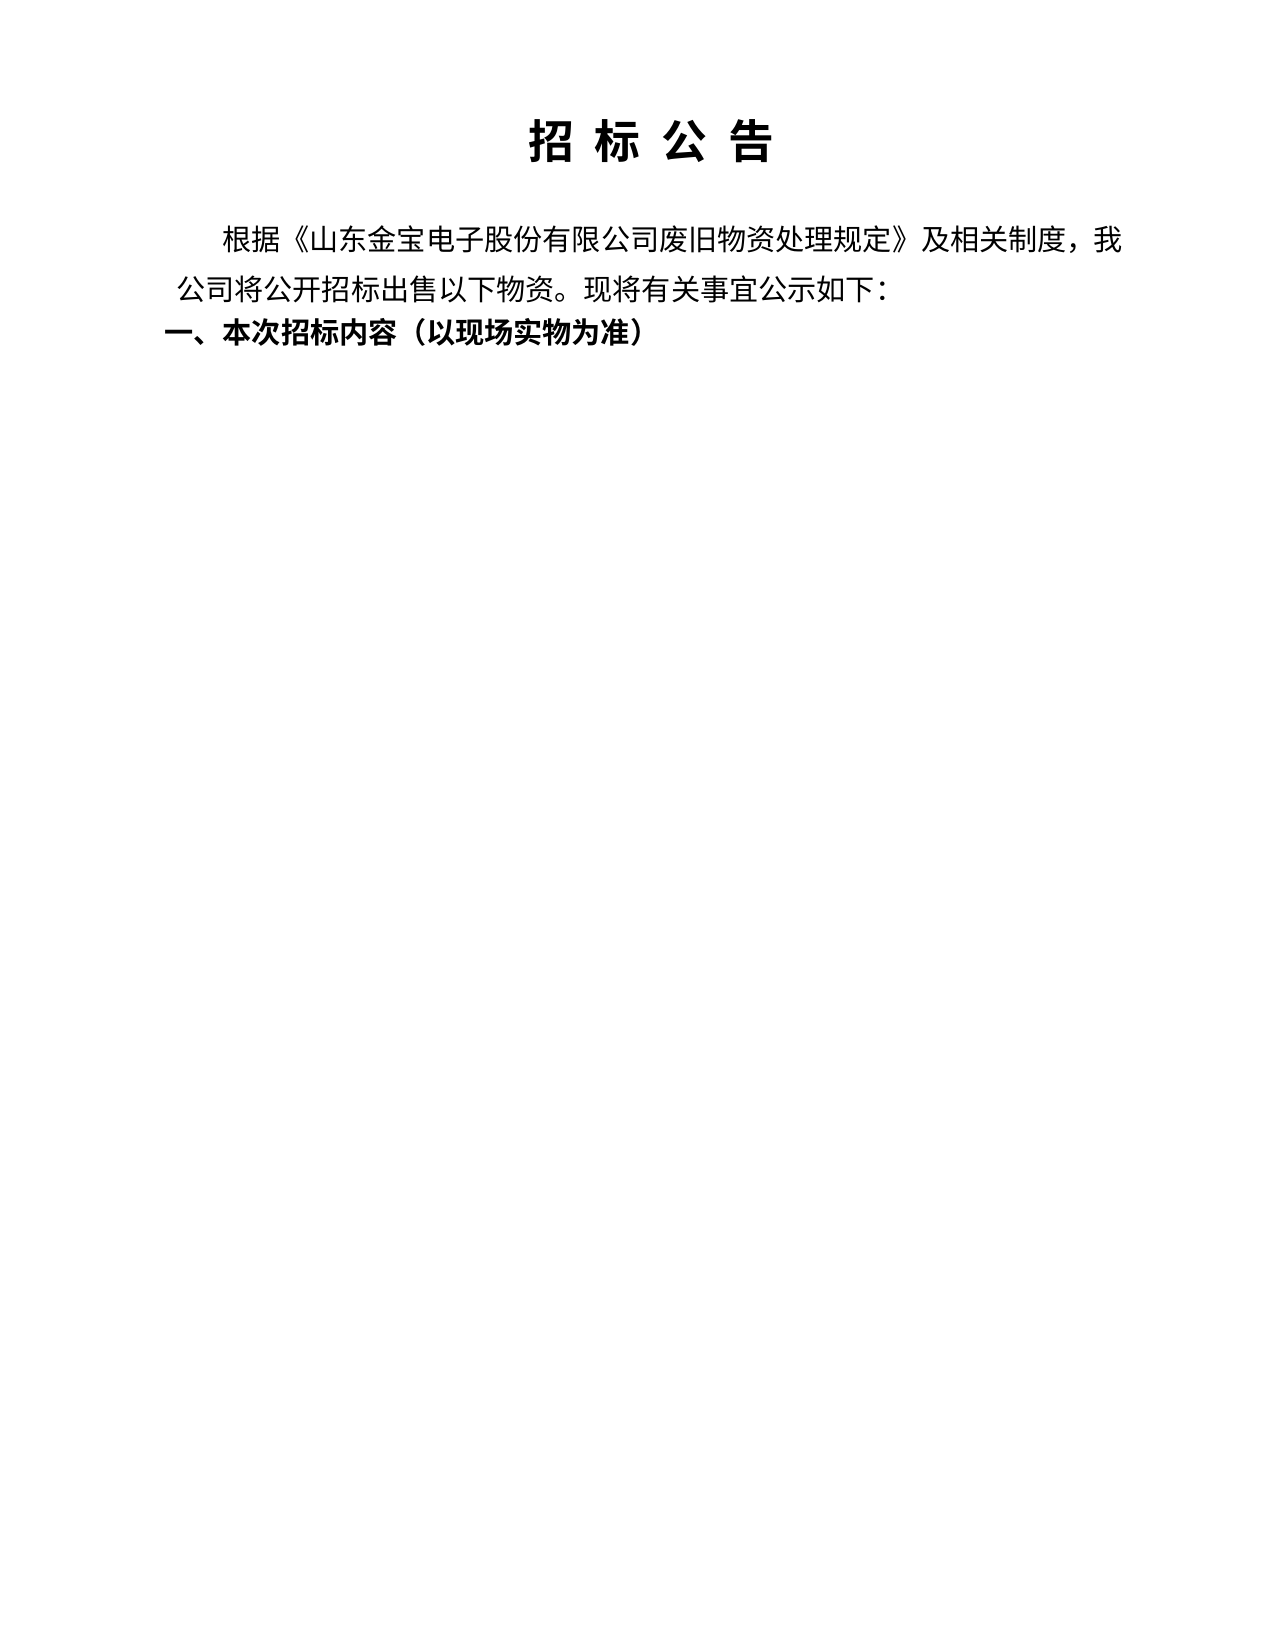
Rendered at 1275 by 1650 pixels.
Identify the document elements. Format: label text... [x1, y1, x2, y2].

text 招 标 公 告 [164, 123, 1138, 167]
list 一、本次招标内容（以现场实物为准） [164, 311, 1150, 352]
text 根据《山东金宝电子股份有限公司废旧物资处理规定》及相关制度，我公司将公开招标出售以下物资。现将有关事宜公示如下： [176, 211, 1126, 311]
